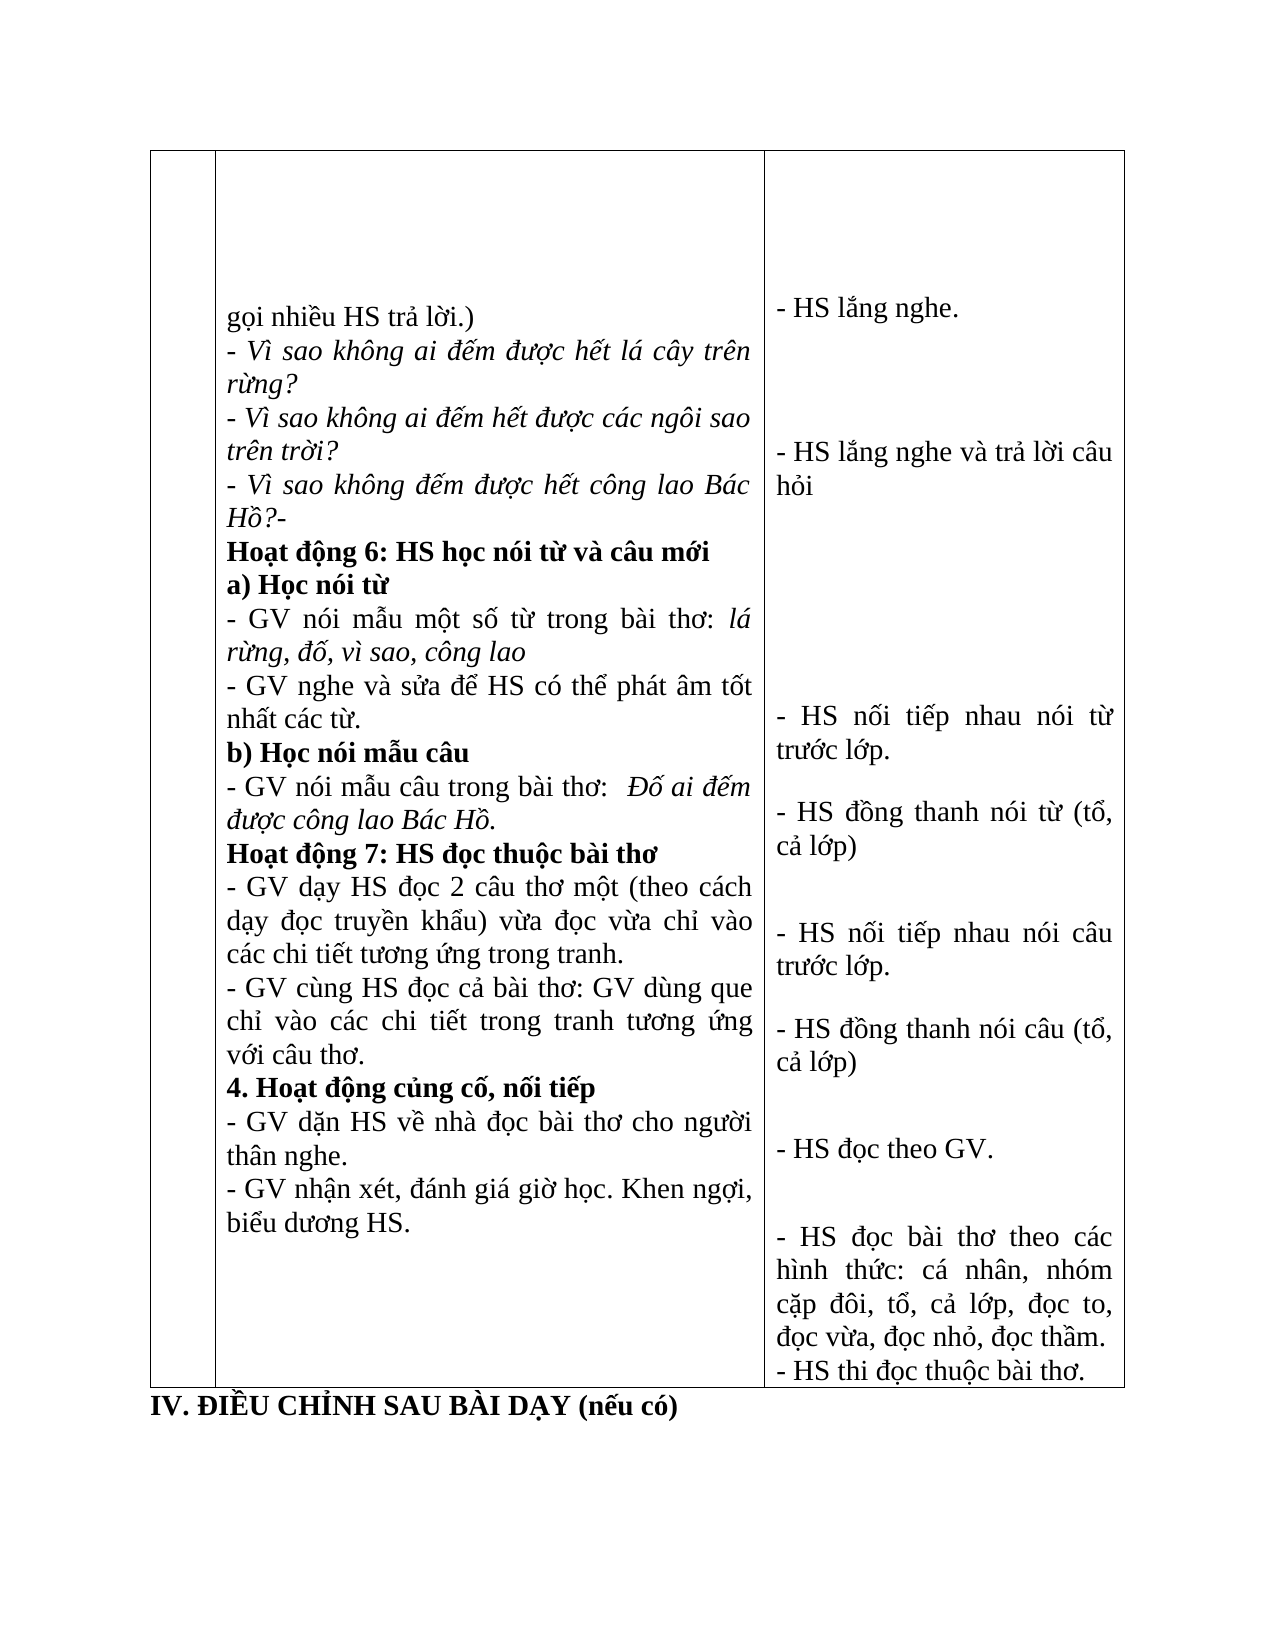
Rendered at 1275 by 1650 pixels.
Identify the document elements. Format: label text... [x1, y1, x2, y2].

text IV. ĐIỀU CHỈNH SAU BÀI DẠY (nếu có) [150, 1388, 1125, 1421]
table_cell [151, 151, 215, 1387]
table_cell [765, 151, 1124, 1387]
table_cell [216, 151, 764, 1387]
